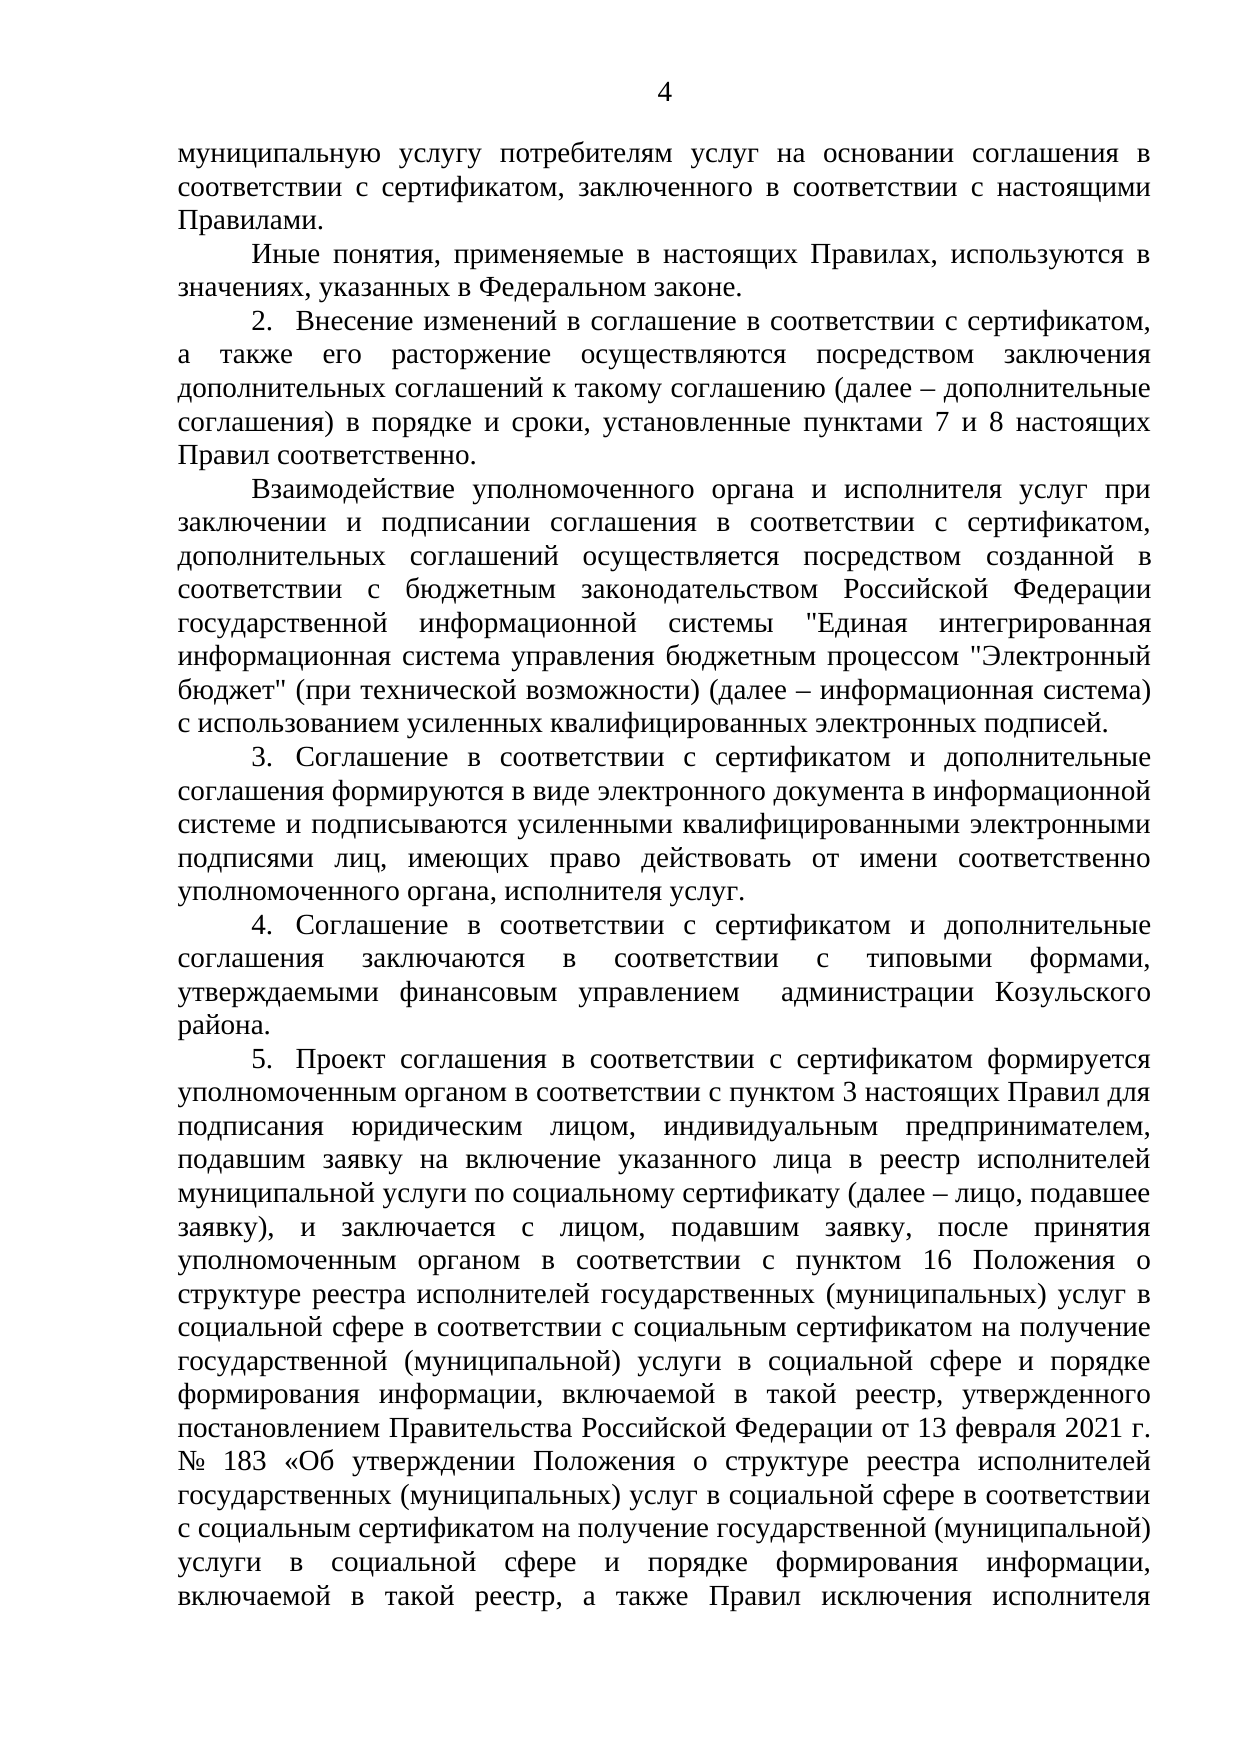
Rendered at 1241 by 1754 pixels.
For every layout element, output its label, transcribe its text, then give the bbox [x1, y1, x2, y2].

text Иные понятия, применяемые в настоящих Правилах, используются в значениях, указанных в Федеральном законе. [177, 236, 1152, 303]
list Соглашение в соответствии с сертификатом и дополнительные соглашения заключаются в соответствии с типовыми формами, утверждаемыми финансовым управлением администрации Козульского района. [177, 907, 1152, 1041]
list Соглашение в соответствии с сертификатом и дополнительные соглашения формируются в виде электронного документа в информационной системе и подписываются усиленными квалифицированными электронными подписями лиц, имеющих право действовать от имени соответственно уполномоченного органа, исполнителя услуг. [177, 739, 1152, 907]
list Внесение изменений в соглашение в соответствии с сертификатом, а также его расторжение осуществляются посредством заключения дополнительных соглашений к такому соглашению (далее – дополнительные соглашения) в порядке и сроки, установленные пунктами 7 и 8 настоящих Правил соответственно. [177, 303, 1152, 471]
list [177, 1041, 1152, 1611]
text Взаимодействие уполномоченного органа и исполнителя услуг при заключении и подписании соглашения в соответствии с сертификатом, дополнительных соглашений осуществляется посредством созданной в соответствии с бюджетным законодательством Российской Федерации государственной информационной системы "Единая интегрированная информационная система управления бюджетным процессом "Электронный бюджет" (при технической возможности) (далее – информационная система) с использованием усиленных квалифицированных электронных подписей. [177, 471, 1152, 739]
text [177, 135, 1152, 236]
